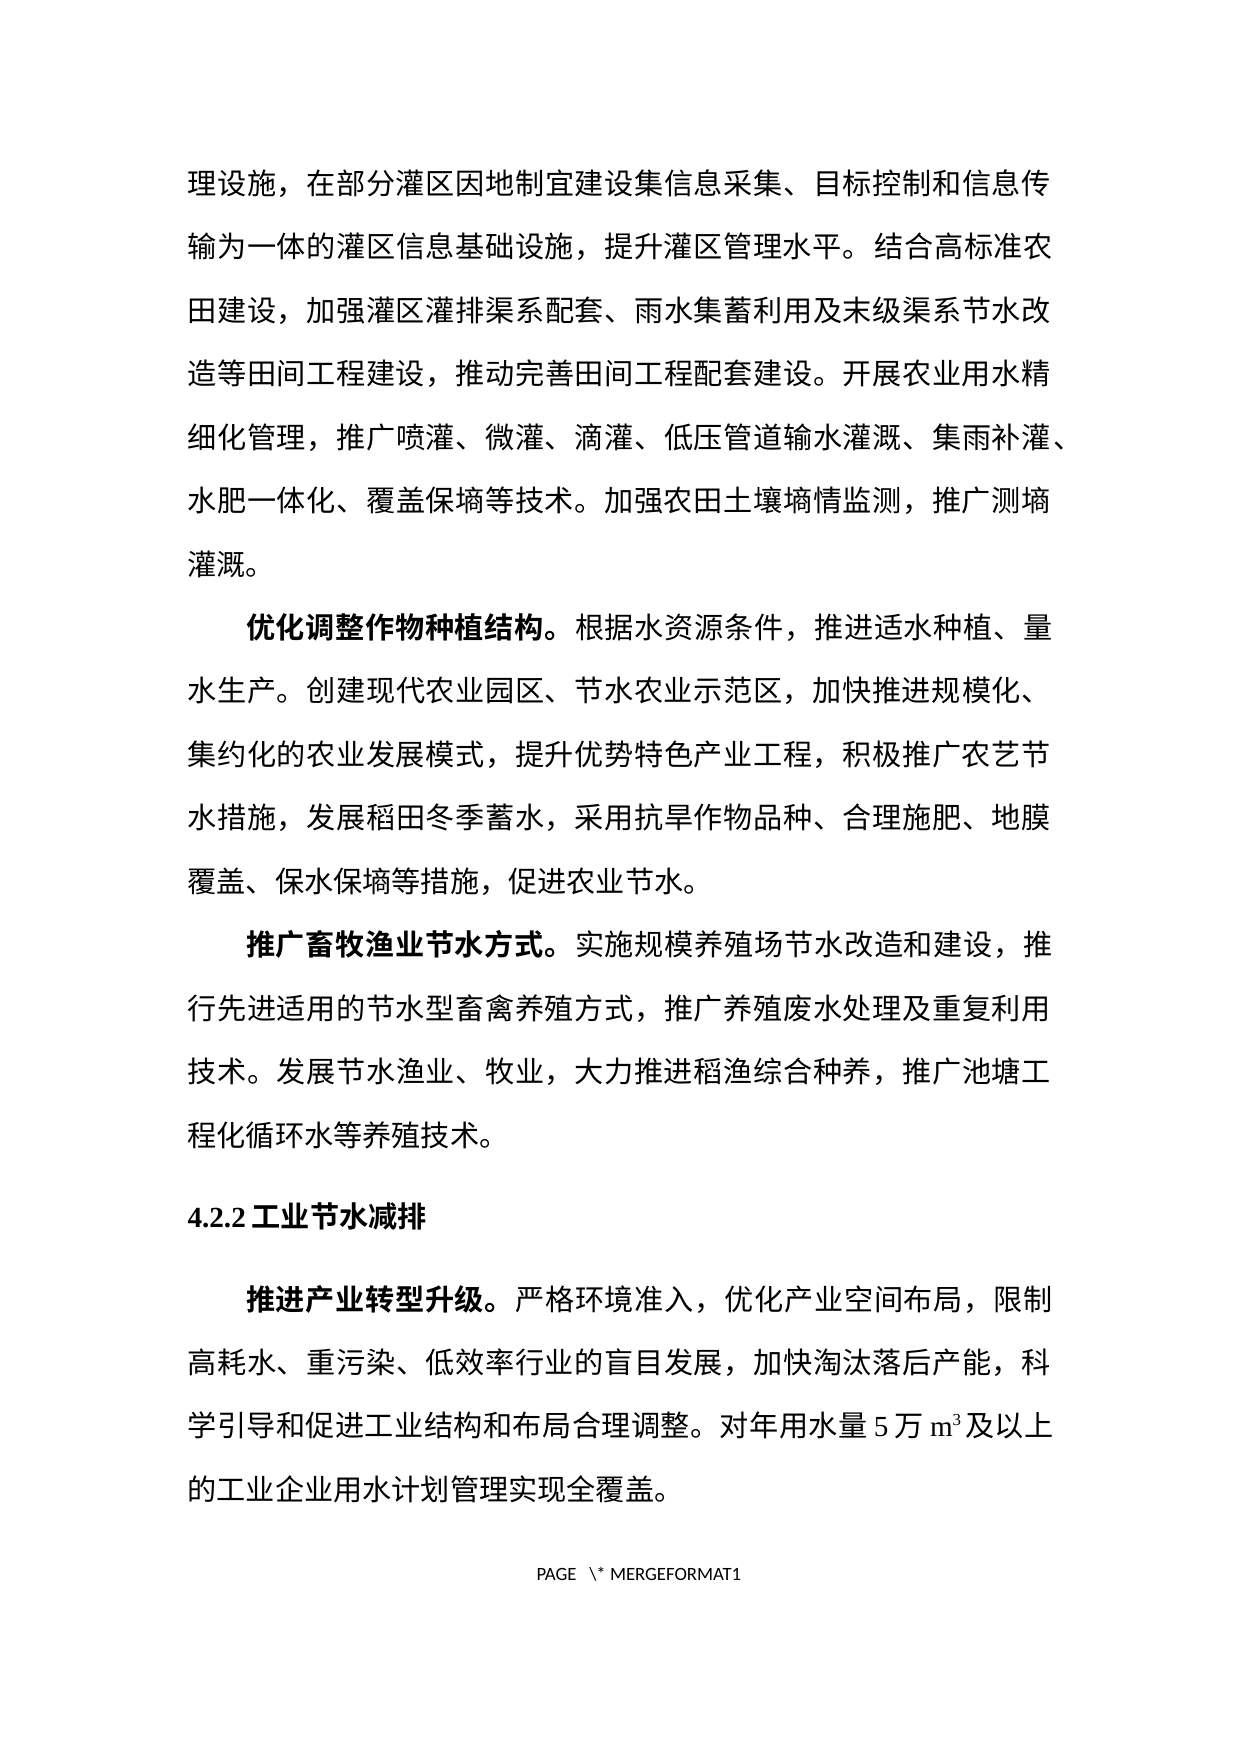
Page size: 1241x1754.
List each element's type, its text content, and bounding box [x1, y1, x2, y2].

text 4.2.2工业节水减排 [187, 1176, 1053, 1255]
text 优化调整作物种植结构。根据水资源条件，推进适水种植、量水生产。创建现代农业园区、节水农业示范区，加快推进规模化、集约化的农业发展模式，提升优势特色产业工程，积极推广农艺节水措施，发展稻田冬季蓄水，采用抗旱作物品种、合理施肥、地膜覆盖、保水保墒等措施，促进农业节水。 [187, 604, 1053, 901]
text 推进产业转型升级。严格环境准入，优化产业空间布局，限制高耗水、重污染、低效率行业的盲目发展，加快淘汰落后产能，科学引导和促进工业结构和布局合理调整。对年用水量5万m3及以上的工业企业用水计划管理实现全覆盖。 [187, 1276, 1053, 1509]
text 推广畜牧渔业节水方式。实施规模养殖场节水改造和建设，推行先进适用的节水型畜禽养殖方式，推广养殖废水处理及重复利用技术。发展节水渔业、牧业，大力推进稻渔综合种养，推广池塘工程化循环水等养殖技术。 [187, 922, 1053, 1154]
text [187, 161, 1053, 583]
